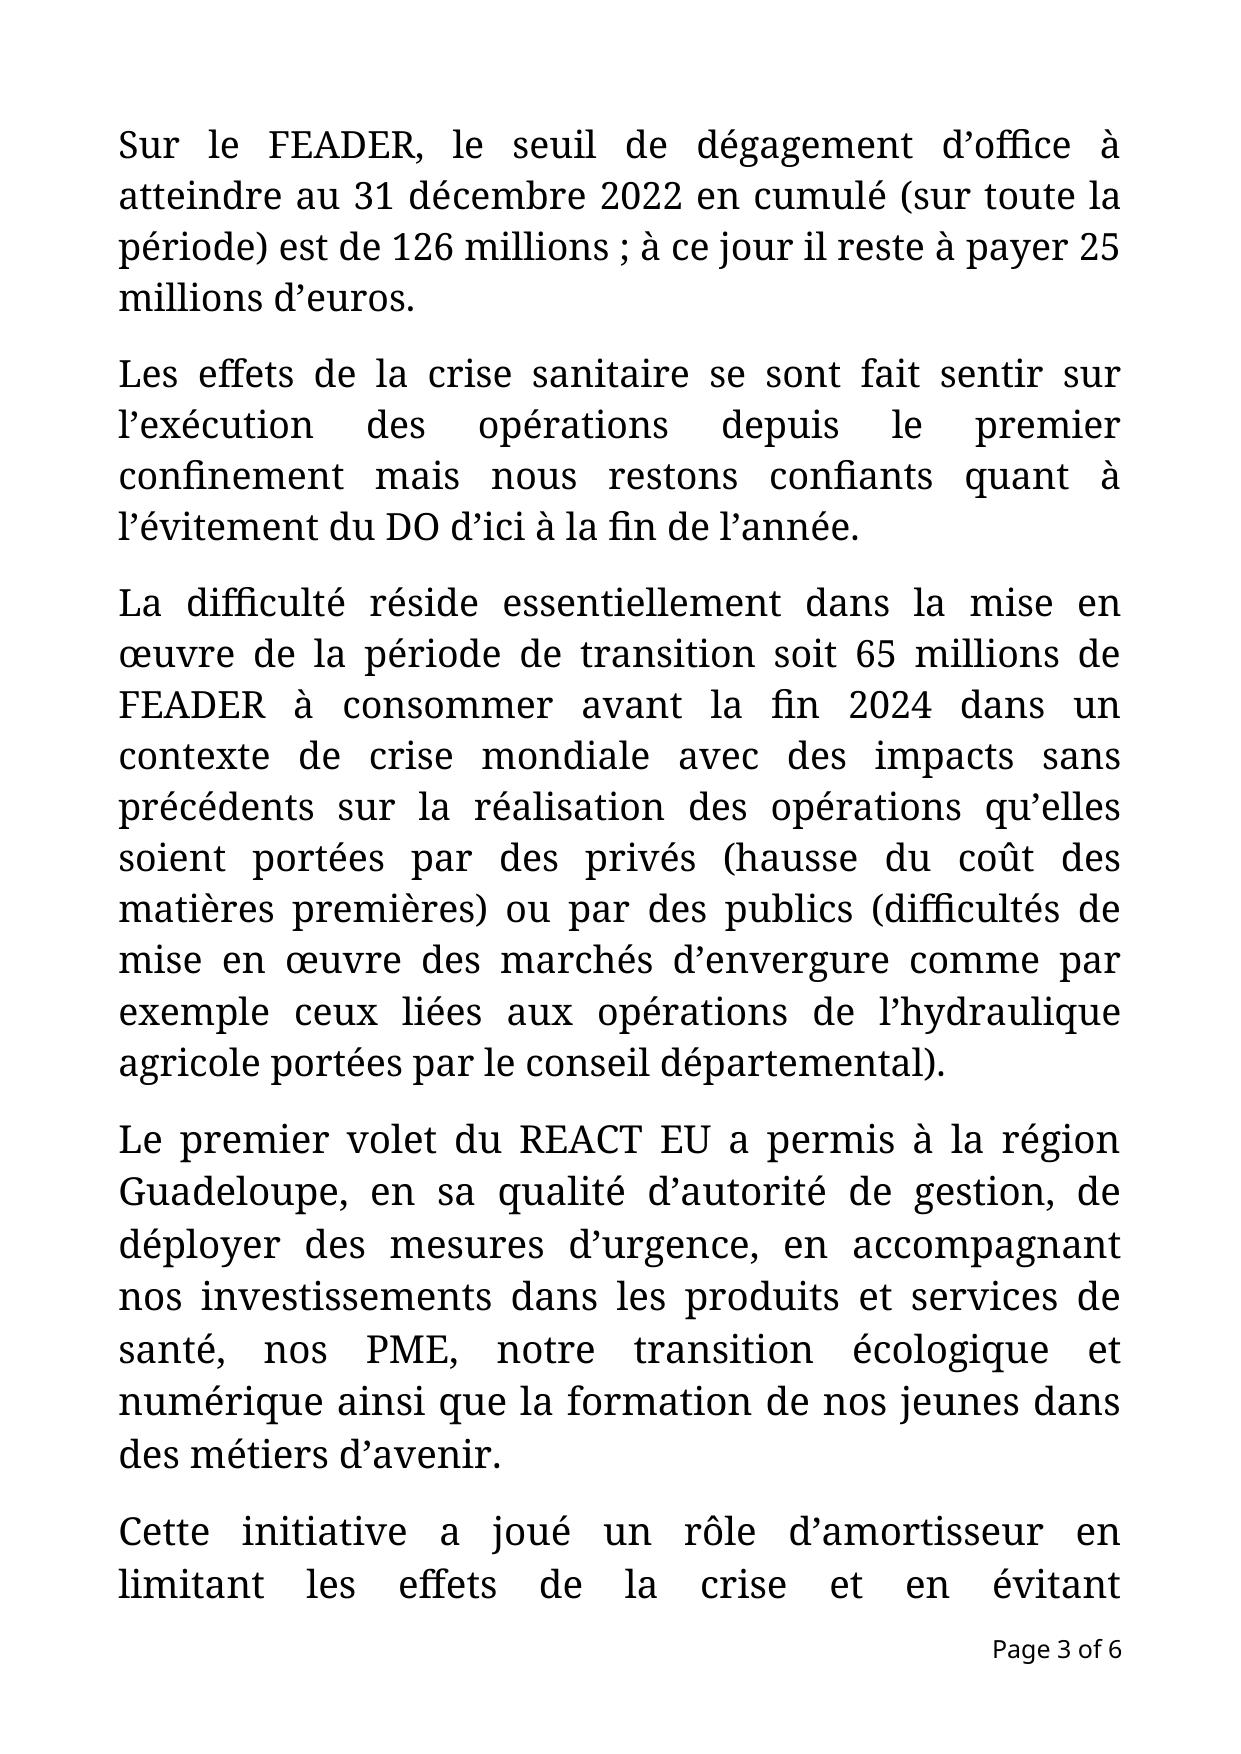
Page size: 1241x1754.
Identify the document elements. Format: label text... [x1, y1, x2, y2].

text Sur le FEADER, le seuil de dégagement d’office à atteindre au 31 décembre 2022 en cumulé (sur toute la période) est de 126 millions ; à ce jour il reste à payer 25 millions d’euros. [118, 118, 1122, 322]
text Le premier volet du REACT EU a permis à la région Guadeloupe, en sa qualité d’autorité de gestion, de déployer des mesures d’urgence, en accompagnant nos investissements dans les produits et services de santé, nos PME, notre transition écologique et numérique ainsi que la formation de nos jeunes dans des métiers d’avenir. [118, 1112, 1122, 1479]
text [118, 1504, 1122, 1609]
text Les effets de la crise sanitaire se sont fait sentir sur l’exécution des opérations depuis le premier confinement mais nous restons confiants quant à l’évitement du DO d’ici à la fin de l’année. [118, 347, 1122, 551]
text La difficulté réside essentiellement dans la mise en œuvre de la période de transition soit 65 millions de FEADER à consommer avant la fin 2024 dans un contexte de crise mondiale avec des impacts sans précédents sur la réalisation des opérations qu’elles soient portées par des privés (hausse du coût des matières premières) ou par des publics (difficultés de mise en œuvre des marchés d’envergure comme par exemple ceux liées aux opérations de l’hydraulique agricole portées par le conseil départemental). [118, 576, 1122, 1087]
